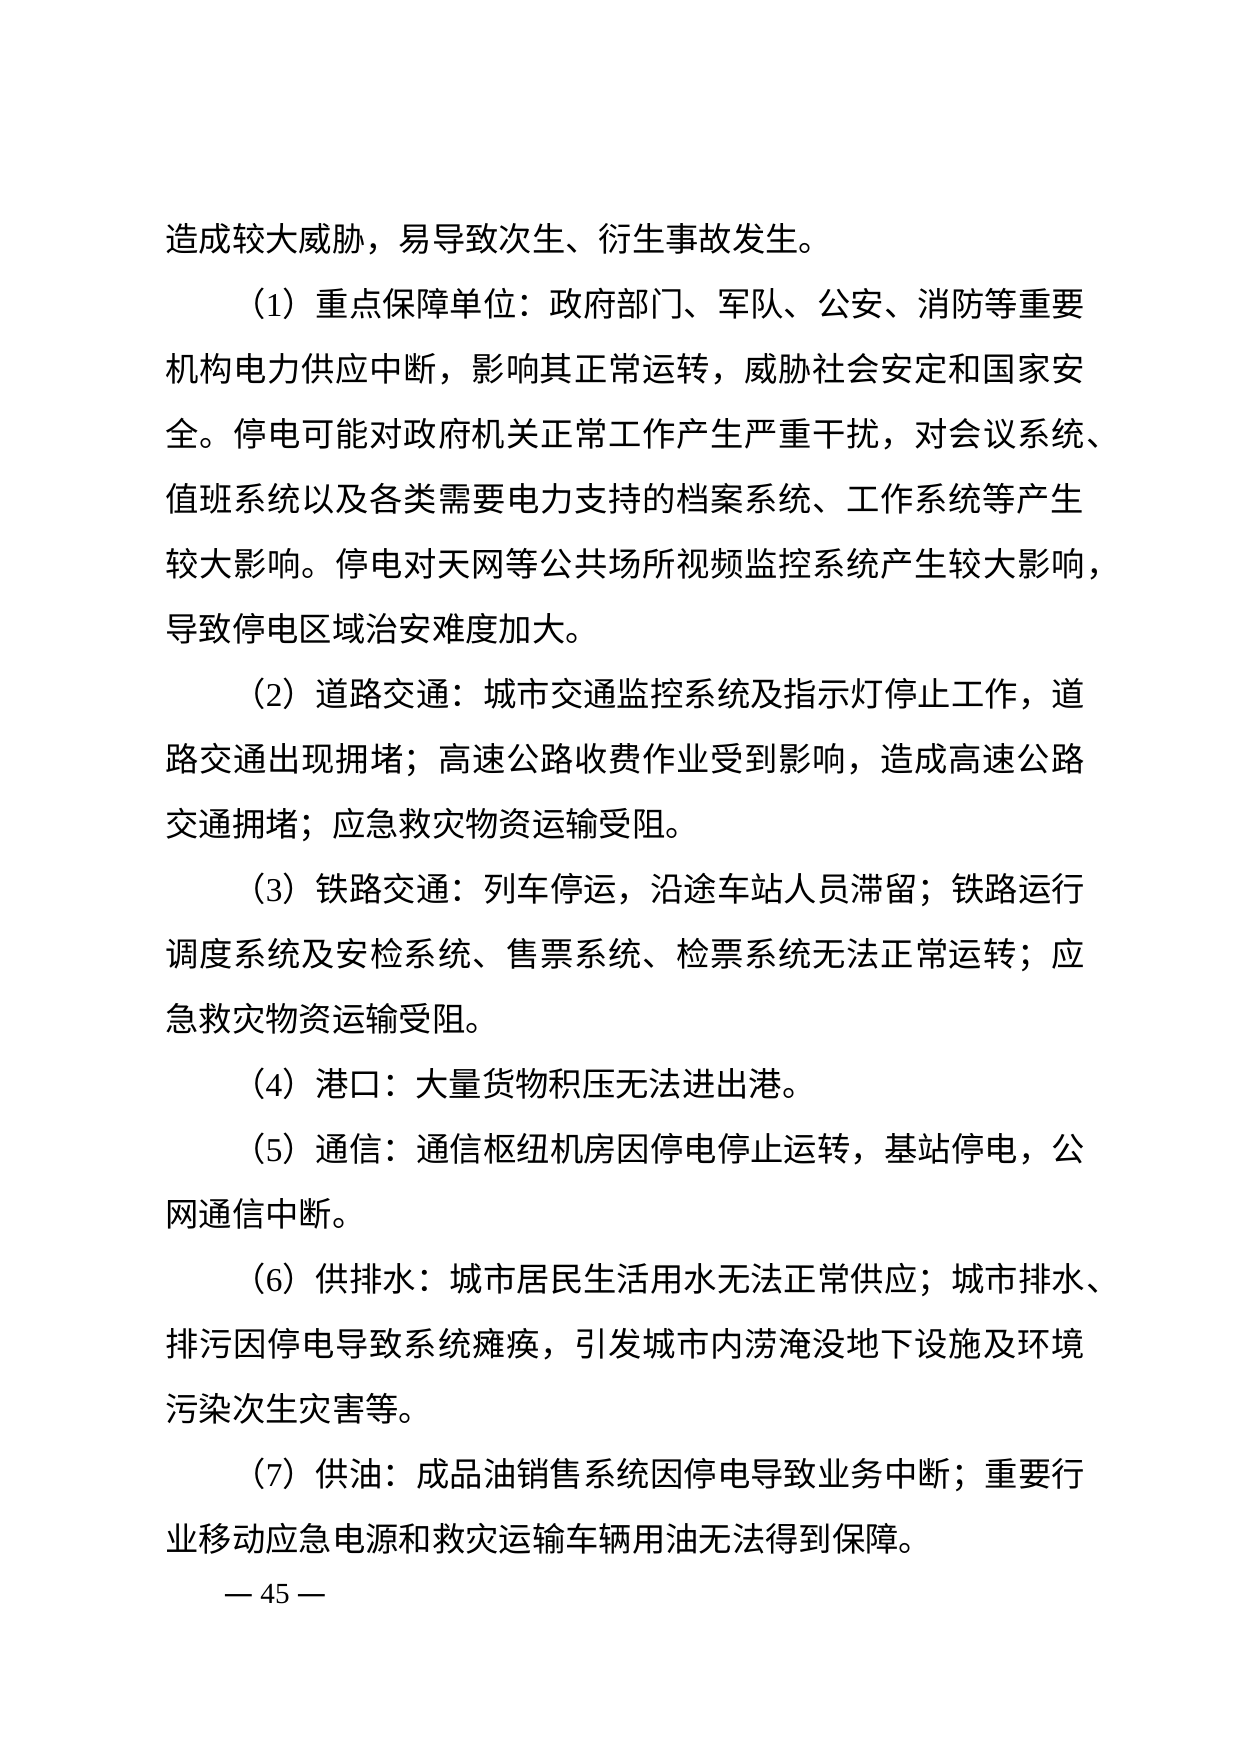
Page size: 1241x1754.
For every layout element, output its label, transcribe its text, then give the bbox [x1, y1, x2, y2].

text （6）供排水：城市居民生活用水无法正常供应；城市排水、排污因停电导致系统瘫痪，引发城市内涝淹没地下设施及环境污染次生灾害等。 [165, 1244, 1087, 1439]
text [165, 204, 1087, 269]
text （3）铁路交通：列车停运，沿途车站人员滞留；铁路运行调度系统及安检系统、售票系统、检票系统无法正常运转；应急救灾物资运输受阻。 [165, 854, 1087, 1049]
text （2）道路交通：城市交通监控系统及指示灯停止工作，道路交通出现拥堵；高速公路收费作业受到影响，造成高速公路交通拥堵；应急救灾物资运输受阻。 [165, 659, 1087, 854]
text （7）供油：成品油销售系统因停电导致业务中断；重要行业移动应急电源和救灾运输车辆用油无法得到保障。 [165, 1439, 1087, 1569]
text （1）重点保障单位：政府部门、军队、公安、消防等重要机构电力供应中断，影响其正常运转，威胁社会安定和国家安全。停电可能对政府机关正常工作产生严重干扰，对会议系统、值班系统以及各类需要电力支持的档案系统、工作系统等产生较大影响。停电对天网等公共场所视频监控系统产生较大影响，导致停电区域治安难度加大。 [165, 269, 1087, 659]
text （5）通信：通信枢纽机房因停电停止运转，基站停电，公网通信中断。 [165, 1114, 1087, 1244]
text （4）港口：大量货物积压无法进出港。 [165, 1049, 1087, 1114]
